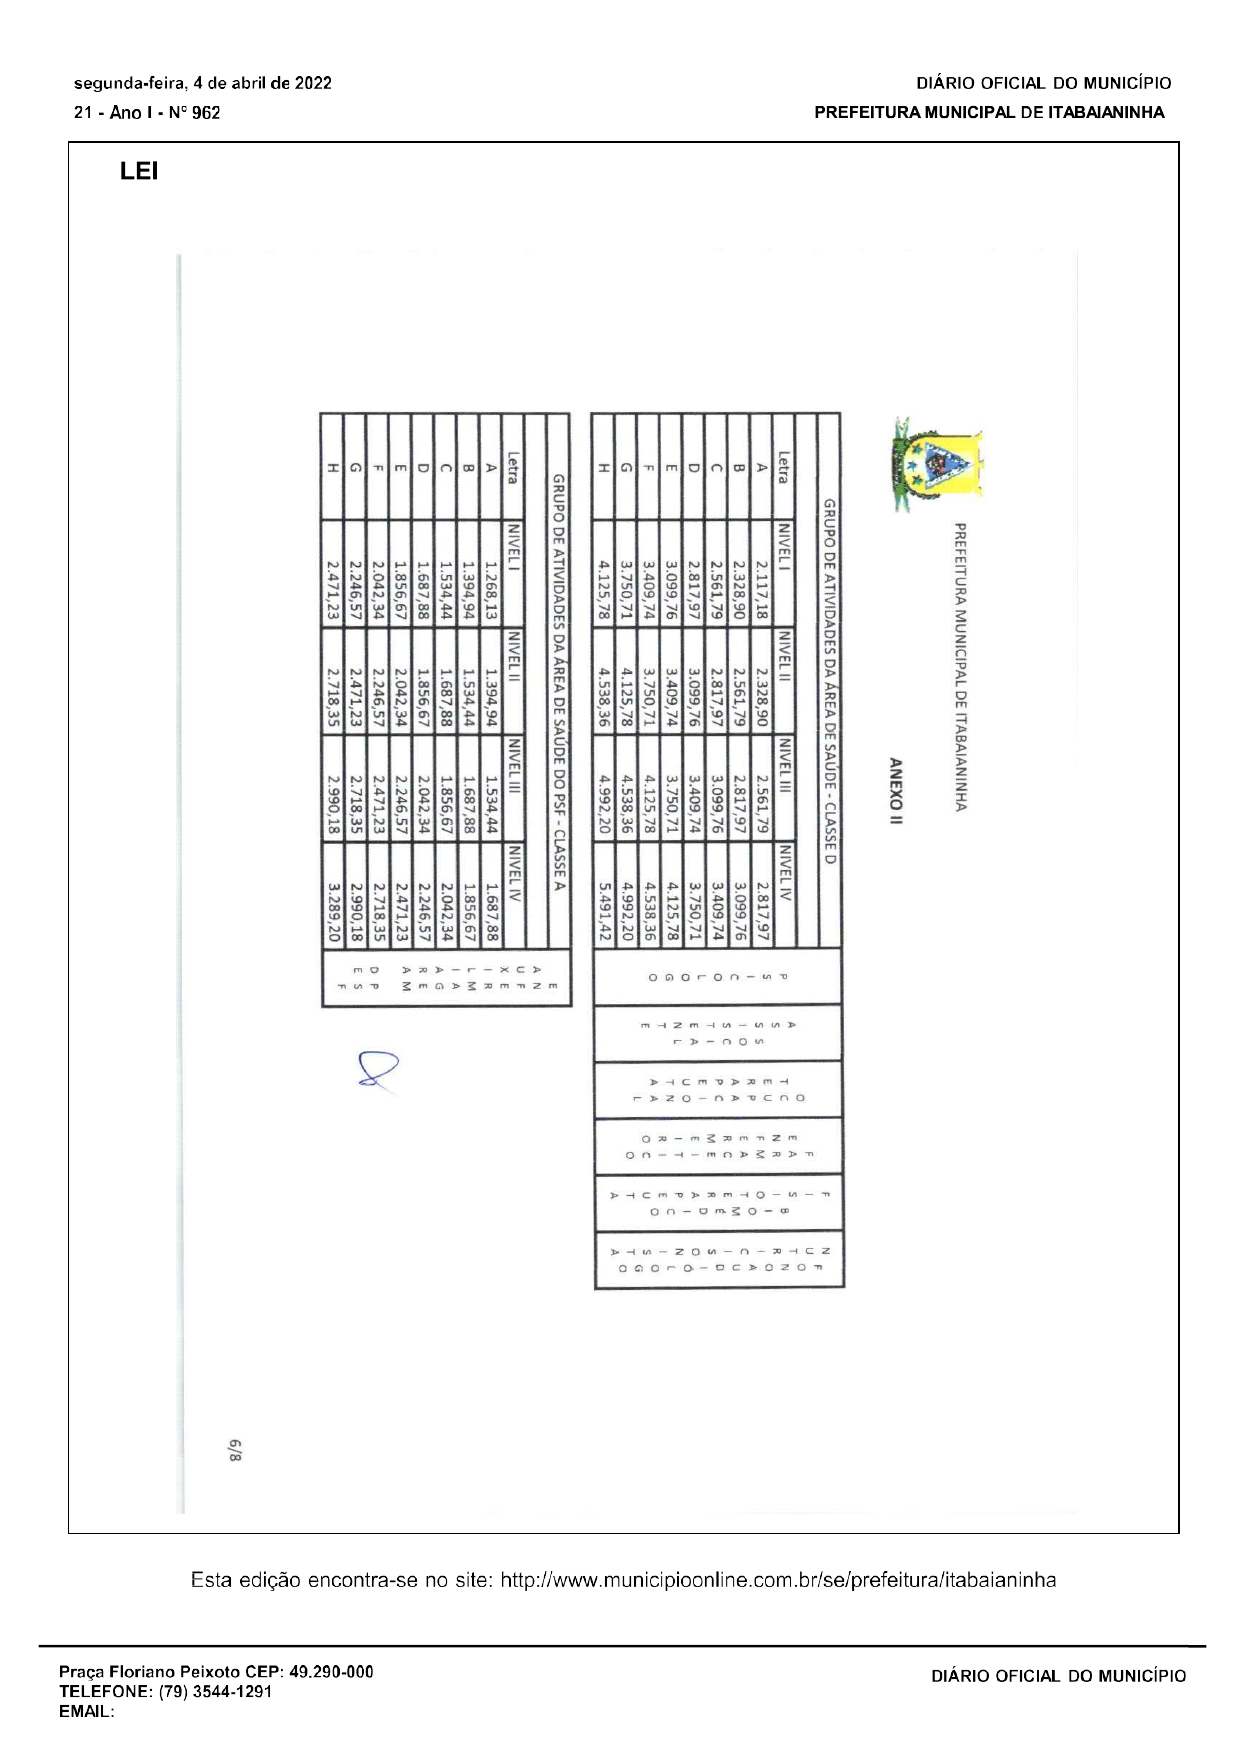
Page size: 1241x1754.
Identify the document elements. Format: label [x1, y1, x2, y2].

picture [109, 105, 141, 119]
picture [1021, 106, 1043, 118]
picture [74, 76, 261, 92]
picture [192, 106, 220, 119]
picture [148, 106, 163, 118]
picture [295, 76, 331, 89]
picture [169, 106, 187, 118]
picture [176, 248, 1078, 1514]
picture [59, 1665, 373, 1717]
picture [74, 106, 90, 118]
picture [192, 1571, 1056, 1591]
picture [932, 1666, 1186, 1682]
picture [271, 76, 290, 89]
picture [917, 73, 1171, 89]
